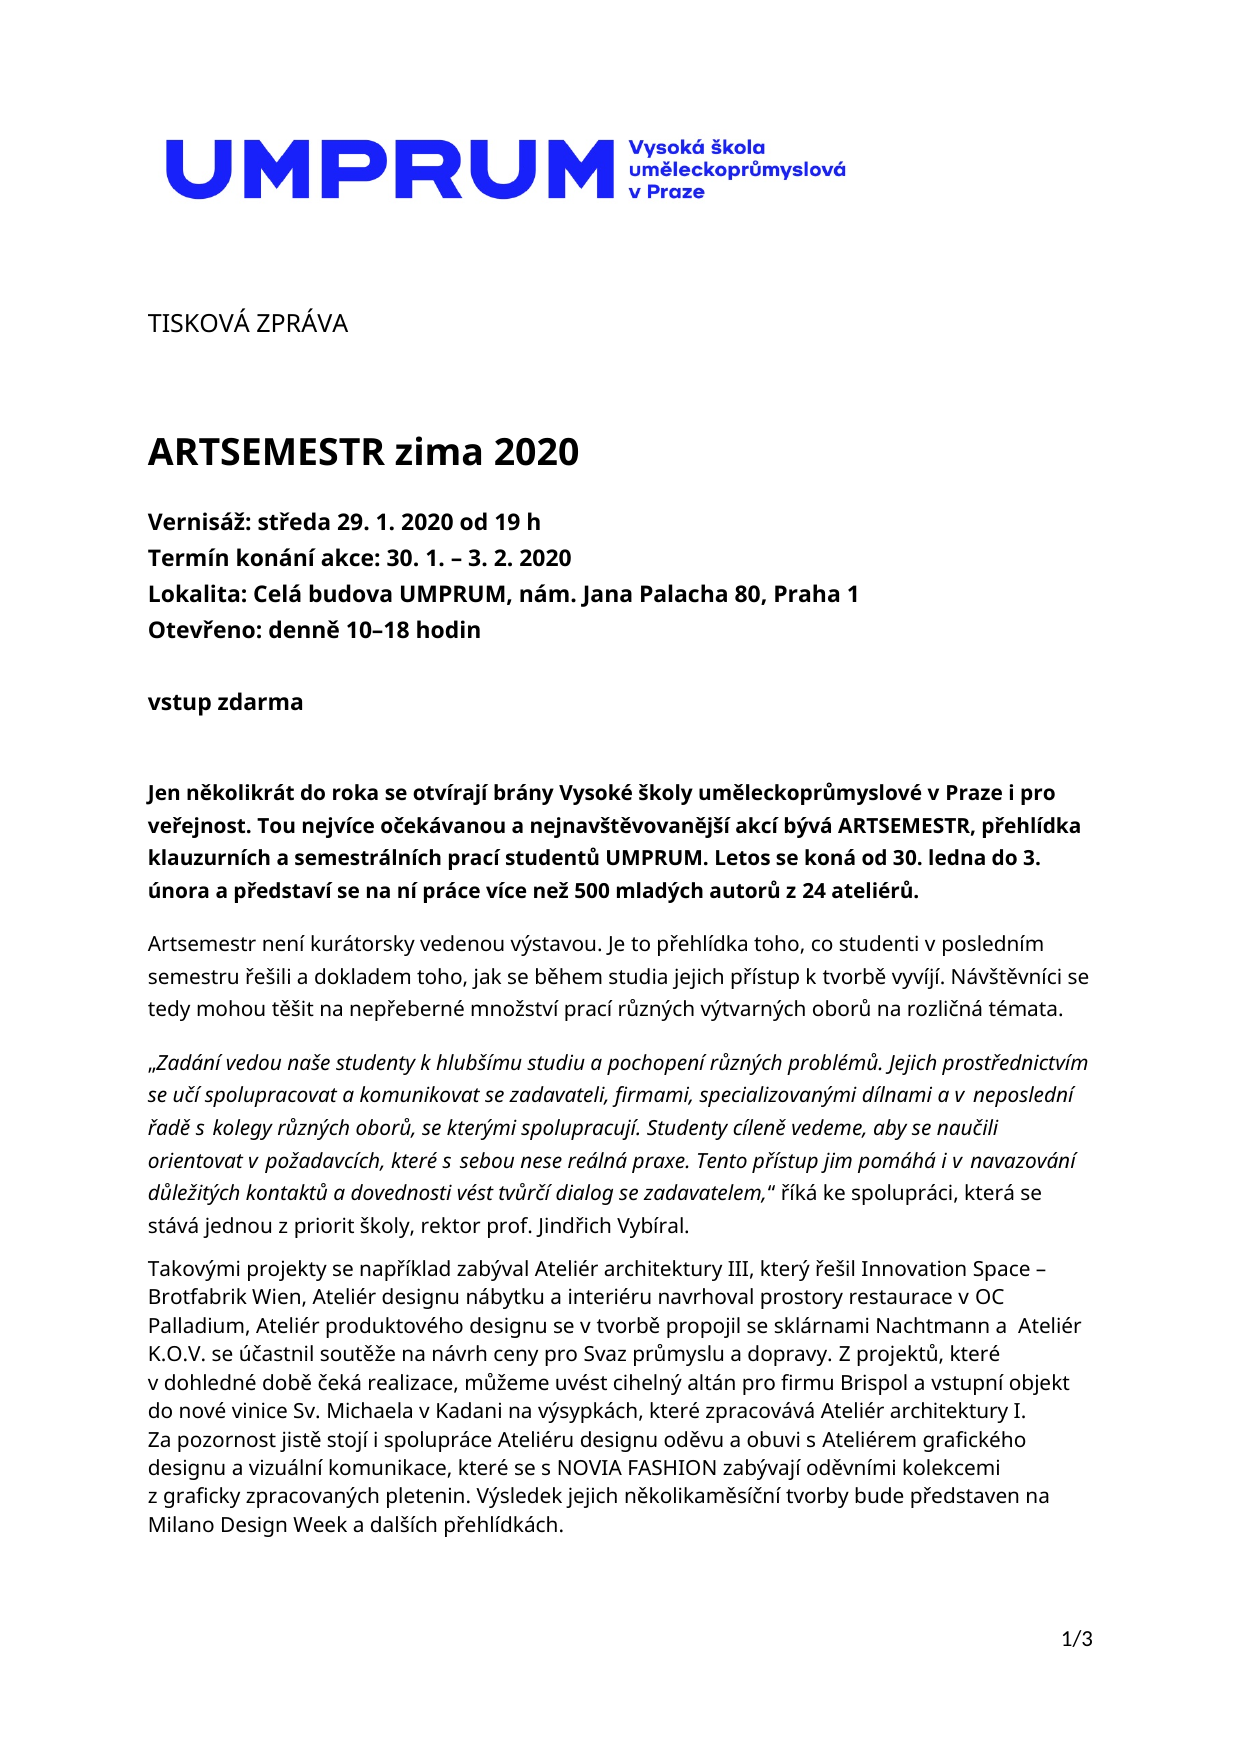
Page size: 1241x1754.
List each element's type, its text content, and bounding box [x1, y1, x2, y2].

text Vernisáž: středa 29. 1. 2020 od 19 h Termín konání akce: 30. 1. – 3. 2. 2020 Lokalita: Celá budova UMPRUM, nám. Jana Palacha 80, Praha 1 Otevřeno: denně 10–18 hodin vstup zdarma [148, 506, 1093, 717]
text ARTSEMESTR zima 2020 [148, 426, 1093, 477]
text „Zadání vedou naše studenty k hlubšímu studiu a pochopení různých problémů. Jejich prostřednictvím se učí spolupracovat a komunikovat se zadavateli, firmami, specializovanými dílnami a v neposlední řadě s kolegy různých oborů, se kterými spolupracují. Studenty cíleně vedeme, aby se naučili orientovat v požadavcích, které s sebou nese reálná praxe. Tento přístup jim pomáhá i v navazování důležitých kontaktů a dovednosti vést tvůrčí dialog se zadavatelem,“ říká ke spolupráci, která se stává jednou z priorit školy, rektor prof. Jindřich Vybíral. [148, 1048, 1093, 1239]
picture [147, 118, 864, 220]
text Za pozornost jistě stojí i spolupráce Ateliéru designu oděvu a obuvi s Ateliérem grafického designu a vizuální komunikace, které se s NOVIA FASHION zabývají oděvními kolekcemi z graficky zpracovaných pletenin. Výsledek jejich několikaměsíční tvorby bude představen na Milano Design Week a dalších přehlídkách. [148, 1425, 1093, 1538]
text Takovými projekty se například zabýval Ateliér architektury III, který řešil Innovation Space – Brotfabrik Wien, Ateliér designu nábytku a interiéru navrhoval prostory restaurace v OC Palladium, Ateliér produktového designu se v tvorbě propojil se sklárnami Nachtmann a Ateliér K.O.V. se účastnil soutěže na návrh ceny pro Svaz průmyslu a dopravy. Z projektů, které v dohledné době čeká realizace, můžeme uvést cihelný altán pro firmu Brispol a vstupní objekt do nové vinice Sv. Michaela v Kadani na výsypkách, které zpracovává Ateliér architektury I. [148, 1254, 1093, 1425]
text Artsemestr není kurátorsky vedenou výstavou. Je to přehlídka toho, co studenti v posledním semestru řešili a dokladem toho, jak se během studia jejich přístup k tvorbě vyvíjí. Návštěvníci se tedy mohou těšit na nepřeberné množství prací různých výtvarných oborů na rozličná témata. [148, 929, 1093, 1023]
text TISKOVÁ ZPRÁVA [148, 306, 1093, 339]
text Jen několikrát do roka se otvírají brány Vysoké školy uměleckoprůmyslové v Praze i pro veřejnost. Tou nejvíce očekávanou a nejnavštěvovanější akcí bývá ARTSEMESTR, přehlídka klauzurních a semestrálních prací studentů UMPRUM. Letos se koná od 30. ledna do 3. února a představí se na ní práce více než 500 mladých autorů z 24 ateliérů. [148, 778, 1093, 904]
